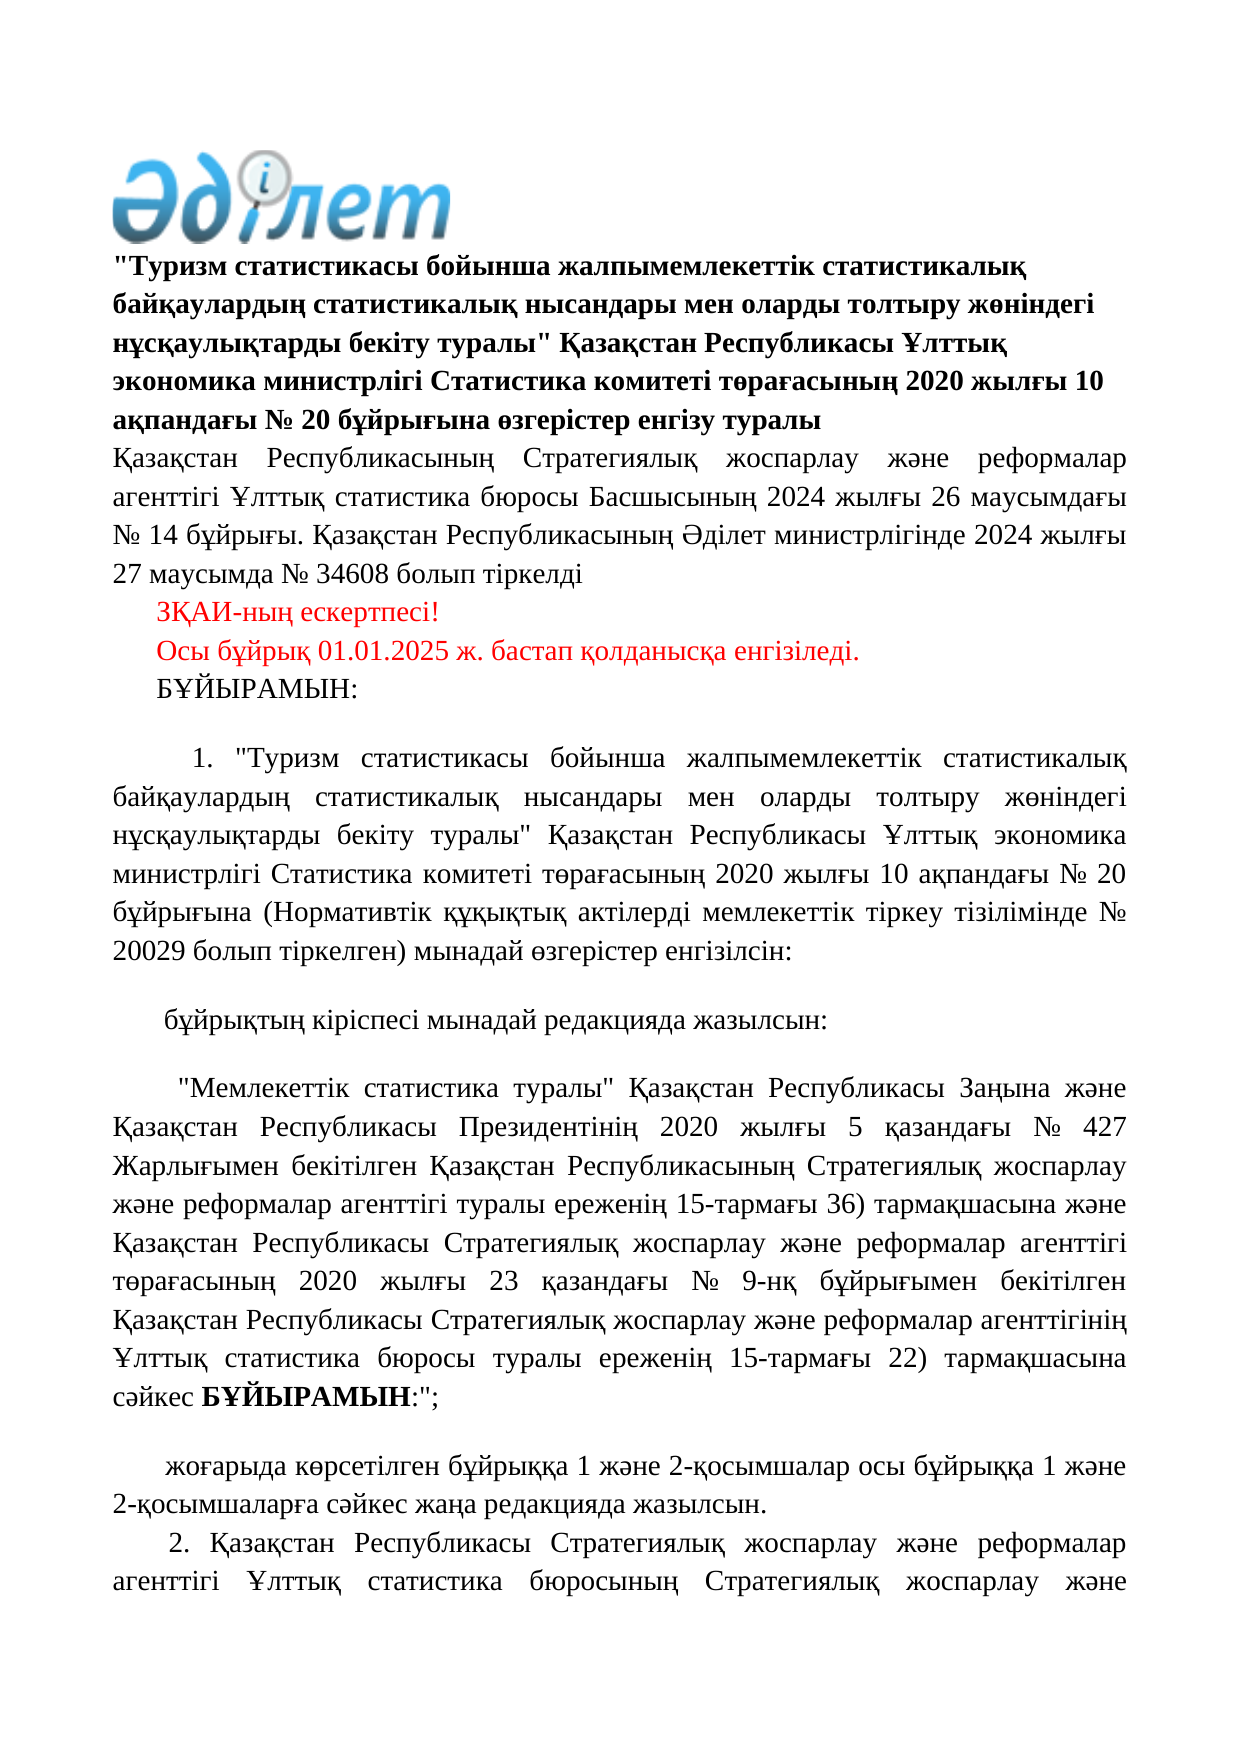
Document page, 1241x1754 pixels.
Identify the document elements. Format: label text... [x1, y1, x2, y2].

text БҰЙЫРАМЫН: [112, 672, 1128, 705]
text Осы бұйрық 01.01.2025 ж. бастап қолданысқа енгізіледі. [112, 633, 1128, 667]
text "Мемлекеттік статистика туралы" Қазақстан Республикасы Заңына және Қазақстан Республикасы Президентінің 2020 жылғы 5 қазандағы № 427 Жарлығымен бекітілген Қазақстан Республикасының Стратегиялық жоспарлау және реформалар агенттігі туралы ереженің 15-тармағы 36) тармақшасына және Қазақстан Республикасы Стратегиялық жоспарлау және реформалар агенттігі төрағасының 2020 жылғы 23 қазандағы № 9-нқ бұйрығымен бекітілген Қазақстан Республикасы Стратегиялық жоспарлау және реформалар агенттігінің Ұлттық статистика бюросы туралы ереженің 15-тармағы 22) тармақшасына сәйкес БҰЙЫРАМЫН:"; [112, 1071, 1128, 1412]
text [112, 1525, 1128, 1597]
text ЗҚАИ-ның ескертпесі! [112, 594, 1128, 628]
text "Туризм статистикасы бойынша жалпымемлекеттік статистикалық байқаулардың статистикалық нысандары мен оларды толтыру жөніндегі нұсқаулықтарды бекіту туралы" Қазақстан Республикасы Ұлттық экономика министрлігі Статистика комитеті төрағасының 2020 жылғы 10 ақпандағы № 20 бұйрығына өзгерістер енгізу туралы [112, 248, 1128, 435]
text бұйрықтың кіріспесі мынадай редакцияда жазылсын: [112, 1002, 1128, 1035]
text 1. "Туризм статистикасы бойынша жалпымемлекеттік статистикалық байқаулардың статистикалық нысандары мен оларды толтыру жөніндегі нұсқаулықтарды бекіту туралы" Қазақстан Республикасы Ұлттық экономика министрлігі Статистика комитеті төрағасының 2020 жылғы 10 ақпандағы № 20 бұйрығына (Нормативтік құқықтық актілерді мемлекеттік тіркеу тізілімінде № 20029 болып тіркелген) мынадай өзгерістер енгізілсін: [112, 740, 1128, 967]
picture [112, 150, 451, 244]
text жоғарыда көрсетілген бұйрыққа 1 және 2-қосымшалар осы бұйрыққа 1 және 2-қосымшаларға сәйкес жаңа редакцияда жазылсын. [112, 1448, 1128, 1520]
text Қазақстан Республикасының Стратегиялық жоспарлау және реформалар агенттігі Ұлттық статистика бюросы Басшысының 2024 жылғы 26 маусымдағы № 14 бұйрығы. Қазақстан Республикасының Әділет министрлігінде 2024 жылғы 27 маусымда № 34608 болып тіркелді [112, 440, 1128, 589]
